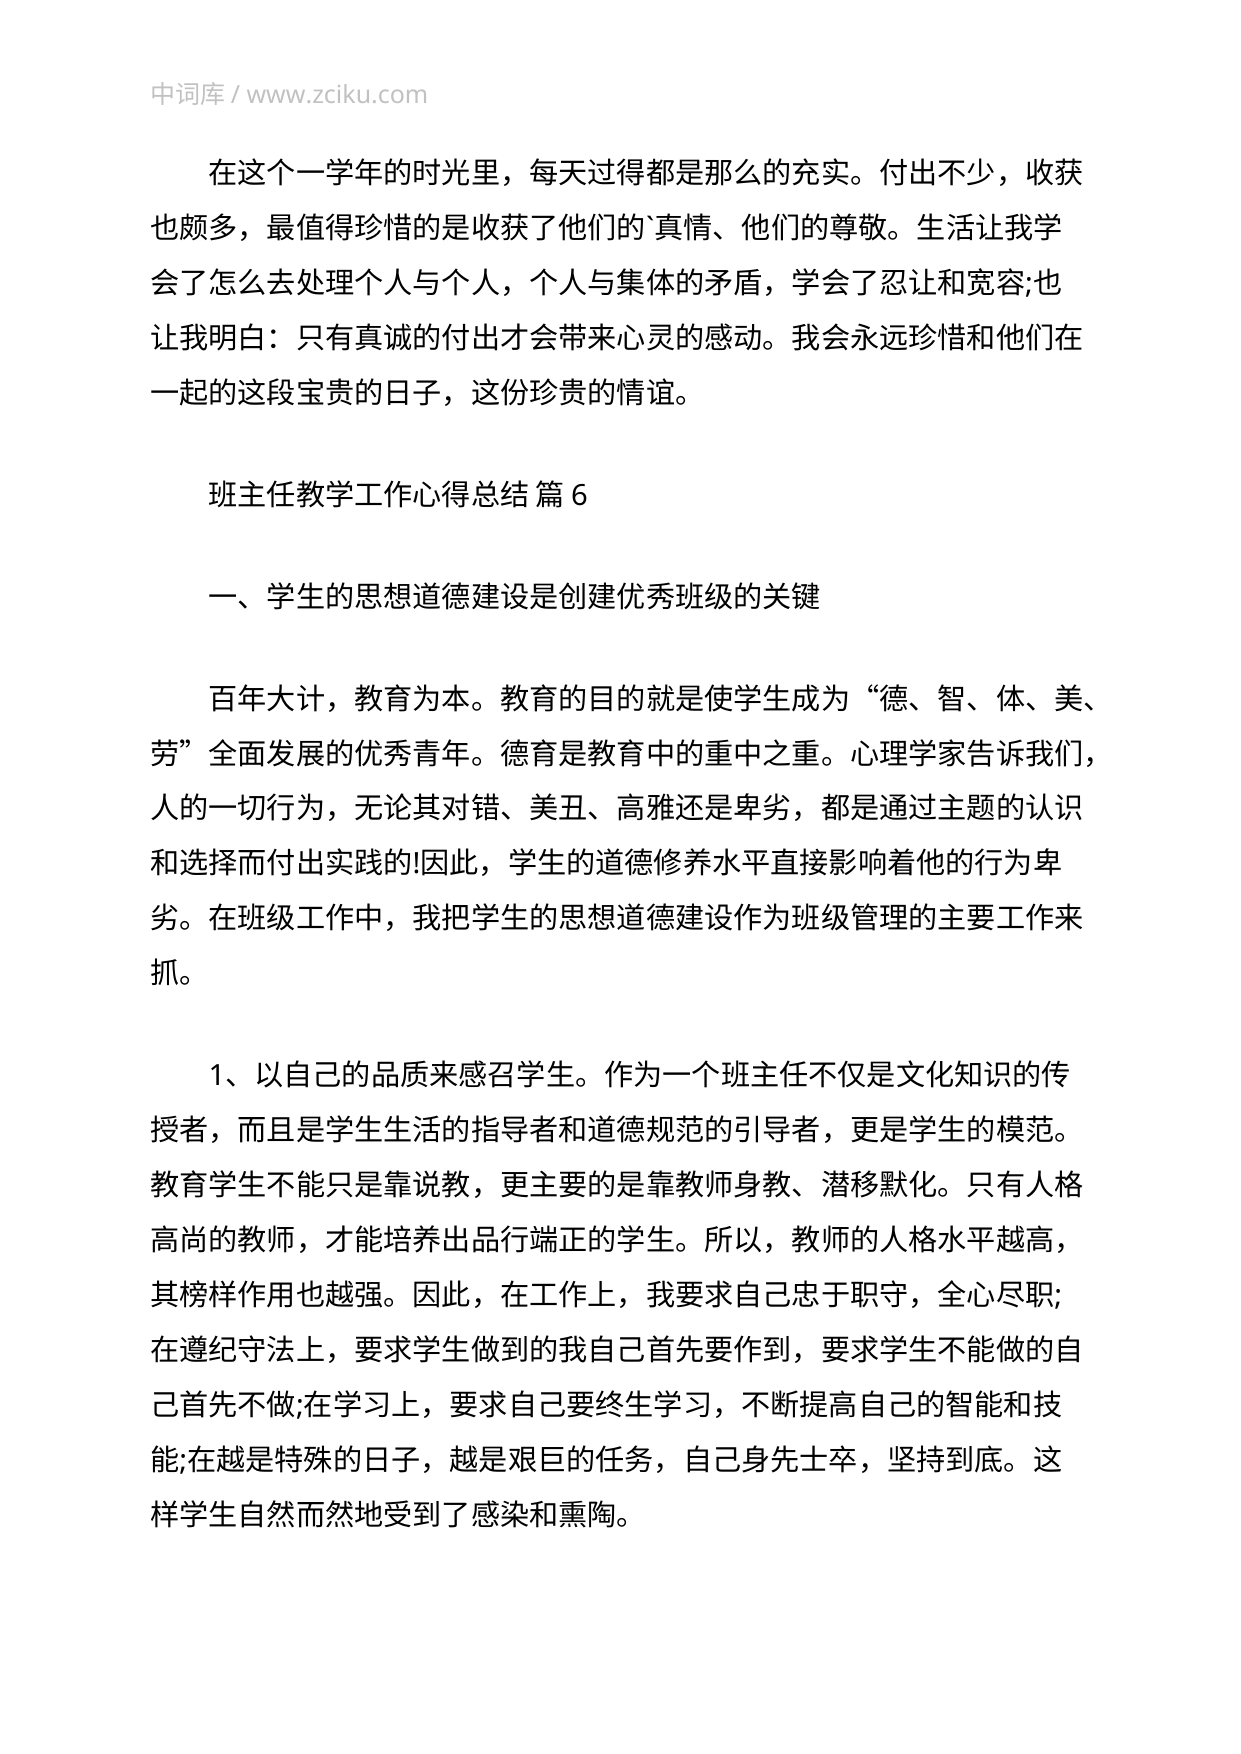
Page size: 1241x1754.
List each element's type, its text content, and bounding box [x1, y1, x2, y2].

text 一、学生的思想道德建设是创建优秀班级的关键 [150, 573, 1090, 616]
text 在这个一学年的时光里，每天过得都是那么的充实。付出不少，收获也颇多，最值得珍惜的是收获了他们的`真情、他们的尊敬。生活让我学会了怎么去处理个人与个人，个人与集体的矛盾，学会了忍让和宽容;也让我明白：只有真诚的付出才会带来心灵的感动。我会永远珍惜和他们在一起的这段宝贵的日子，这份珍贵的情谊。 [150, 150, 1090, 412]
text 百年大计，教育为本。教育的目的就是使学生成为“德、智、体、美、劳”全面发展的优秀青年。德育是教育中的重中之重。心理学家告诉我们，人的一切行为，无论其对错、美丑、高雅还是卑劣，都是通过主题的认识和选择而付出实践的!因此，学生的道德修养水平直接影响着他的行为卑劣。在班级工作中，我把学生的思想道德建设作为班级管理的主要工作来抓。 [150, 675, 1090, 992]
text 班主任教学工作心得总结 篇6 [150, 472, 1090, 514]
text 1、以自己的品质来感召学生。作为一个班主任不仅是文化知识的传授者，而且是学生生活的指导者和道德规范的引导者，更是学生的模范。教育学生不能只是靠说教，更主要的是靠教师身教、潜移默化。只有人格高尚的教师，才能培养出品行端正的学生。所以，教师的人格水平越高，其榜样作用也越强。因此，在工作上，我要求自己忠于职守，全心尽职;在遵纪守法上，要求学生做到的我自己首先要作到，要求学生不能做的自己首先不做;在学习上，要求自己要终生学习，不断提高自己的智能和技能;在越是特殊的日子，越是艰巨的任务，自己身先士卒，坚持到底。这样学生自然而然地受到了感染和熏陶。 [150, 1052, 1090, 1533]
